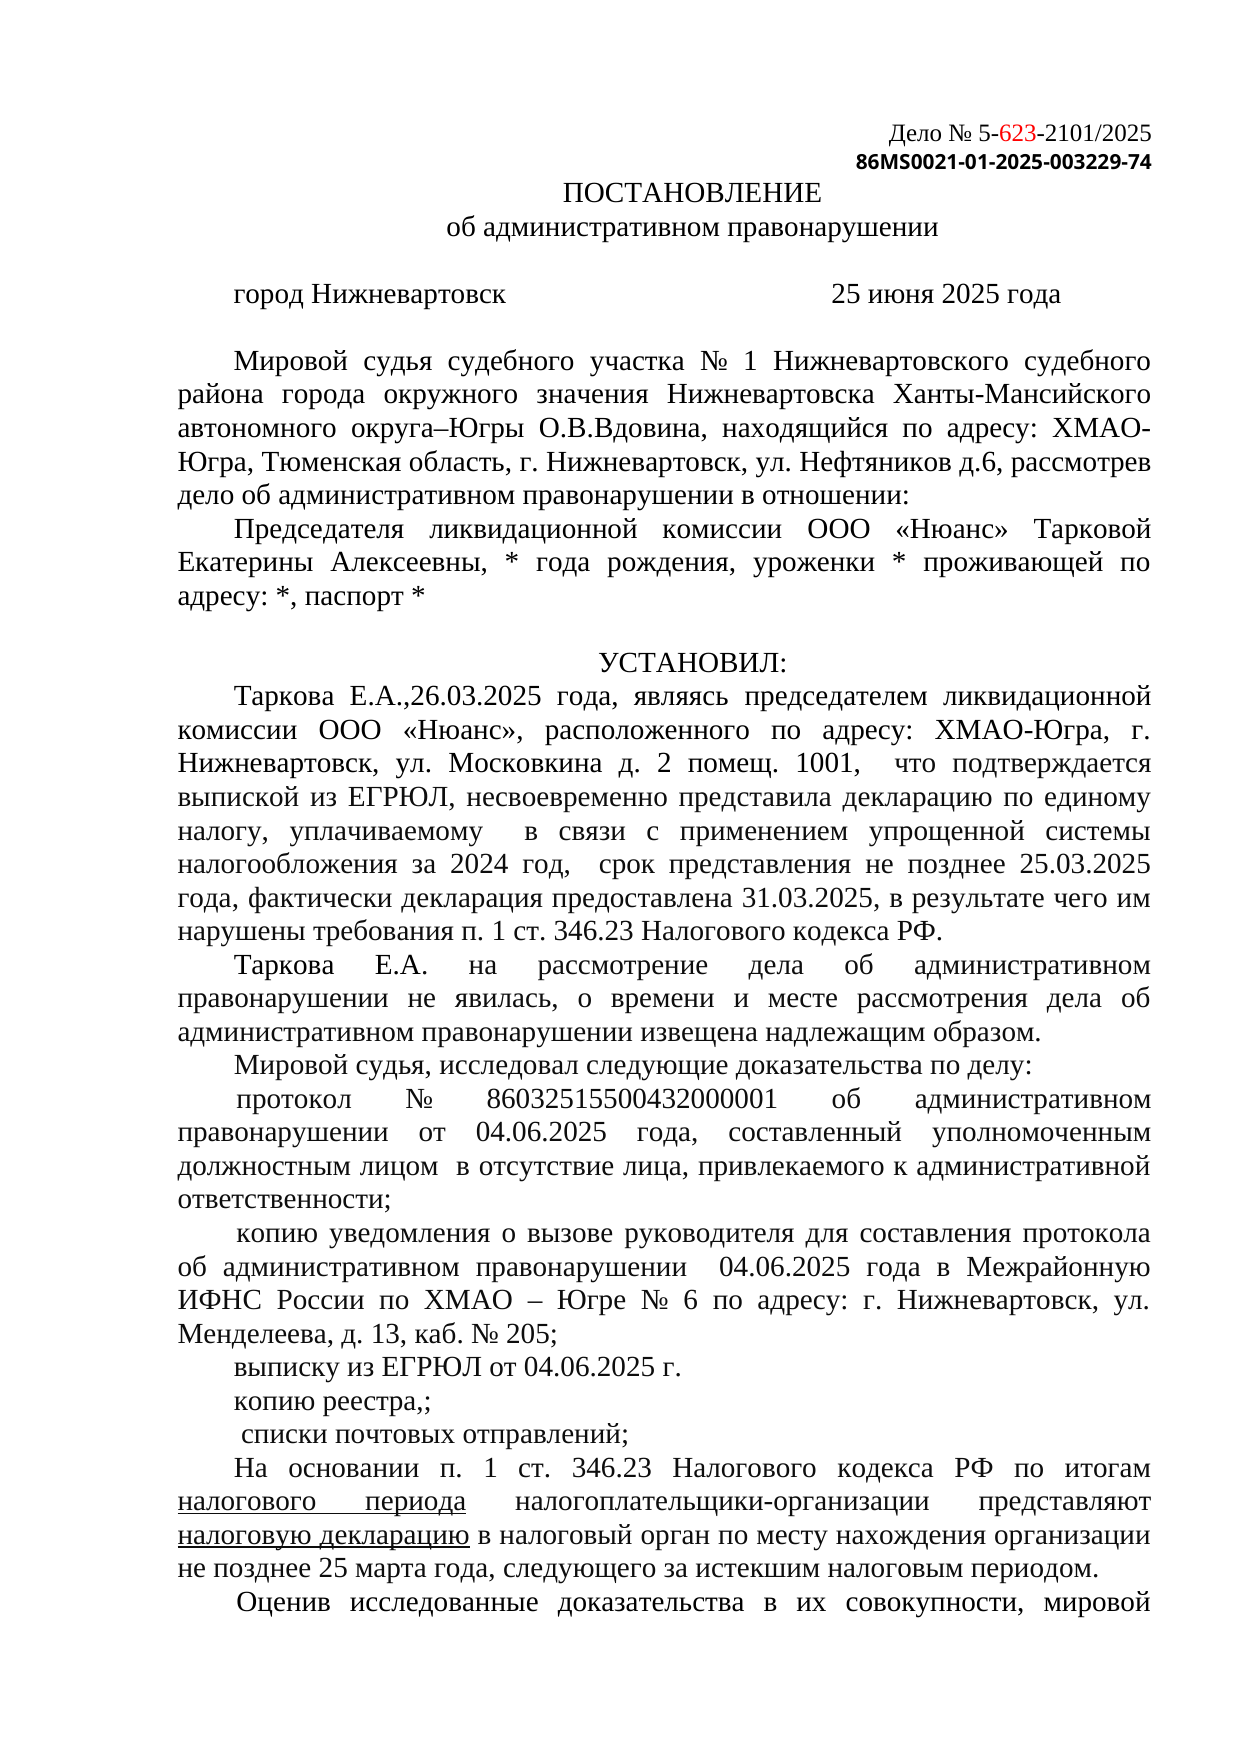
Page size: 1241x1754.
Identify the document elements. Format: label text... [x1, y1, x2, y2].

text копию реестра,; [177, 1383, 1152, 1416]
text протокол № 86032515500432000001 об административном правонарушении от 04.06.2025 года, составленный уполномоченным должностным лицом в отсутствие лица, привлекаемого к административной ответственности; [177, 1081, 1152, 1215]
text ПОСТАНОВЛЕНИЕ [177, 175, 1152, 209]
text выписку из ЕГРЮЛ от 04.06.2025 г. [177, 1349, 1152, 1383]
text об административном правонарушении [177, 209, 1152, 242]
text УСТАНОВИЛ: [177, 645, 1152, 678]
text Таркова Е.А.,26.03.2025 года, являясь председателем ликвидационной комиссии ООО «Нюанс», расположенного по адресу: ХМАО-Югра, г. Нижневартовск, ул. Московкина д. 2 помещ. 1001, что подтверждается выпиской из ЕГРЮЛ, несвоевременно представила декларацию по единому налогу, уплачиваемому в связи с применением упрощенной системы налогообложения за 2024 год, срок представления не позднее 25.03.2025 года, фактически декларация предоставлена 31.03.2025, в результате чего им нарушены требования п. 1 ст. 346.23 Налогового кодекса РФ. [177, 678, 1152, 947]
text списки почтовых отправлений; [177, 1416, 1152, 1450]
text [177, 1584, 1152, 1618]
text копию уведомления о вызове руководителя для составления протокола об административном правонарушении 04.06.2025 года в Межрайонную ИФНС России по ХМАО – Югре № 6 по адресу: г. Нижневартовск, ул. Менделеева, д. 13, каб. № 205; [177, 1215, 1152, 1349]
text 86MS0021-01-2025-003229-74 [177, 147, 1152, 175]
text Дело № 5-623-2101/2025 [177, 118, 1152, 147]
text Мировой судья судебного участка № 1 Нижневартовского судебного района города окружного значения Нижневартовска Ханты-Мансийского автономного округа–Югры О.В.Вдовина, находящийся по адресу: ХМАО-Югра, Тюменская область, г. Нижневартовск, ул. Нефтяников д.6, рассмотрев дело об административном правонарушении в отношении: [177, 343, 1152, 511]
text Мировой судья, исследовал следующие доказательства по делу: [180, 1047, 1152, 1081]
text На основании п. 1 ст. 346.23 Налогового кодекса РФ по итогам налогового периода налогоплательщики-организации представляют налоговую декларацию в налоговый орган по месту нахождения организации не позднее 25 марта года, следующего за истекшим налоговым периодом. [177, 1450, 1152, 1584]
text город Нижневартовск 25 июня 2025 года [177, 276, 1152, 309]
text Председателя ликвидационной комиссии ООО «Нюанс» Тарковой Екатерины Алексеевны, * года рождения, уроженки * проживающей по адресу: *, паспорт * [177, 511, 1152, 611]
text Таркова Е.А. на рассмотрение дела об административном правонарушении не явилась, о времени и месте рассмотрения дела об административном правонарушении извещена надлежащим образом. [177, 947, 1152, 1047]
